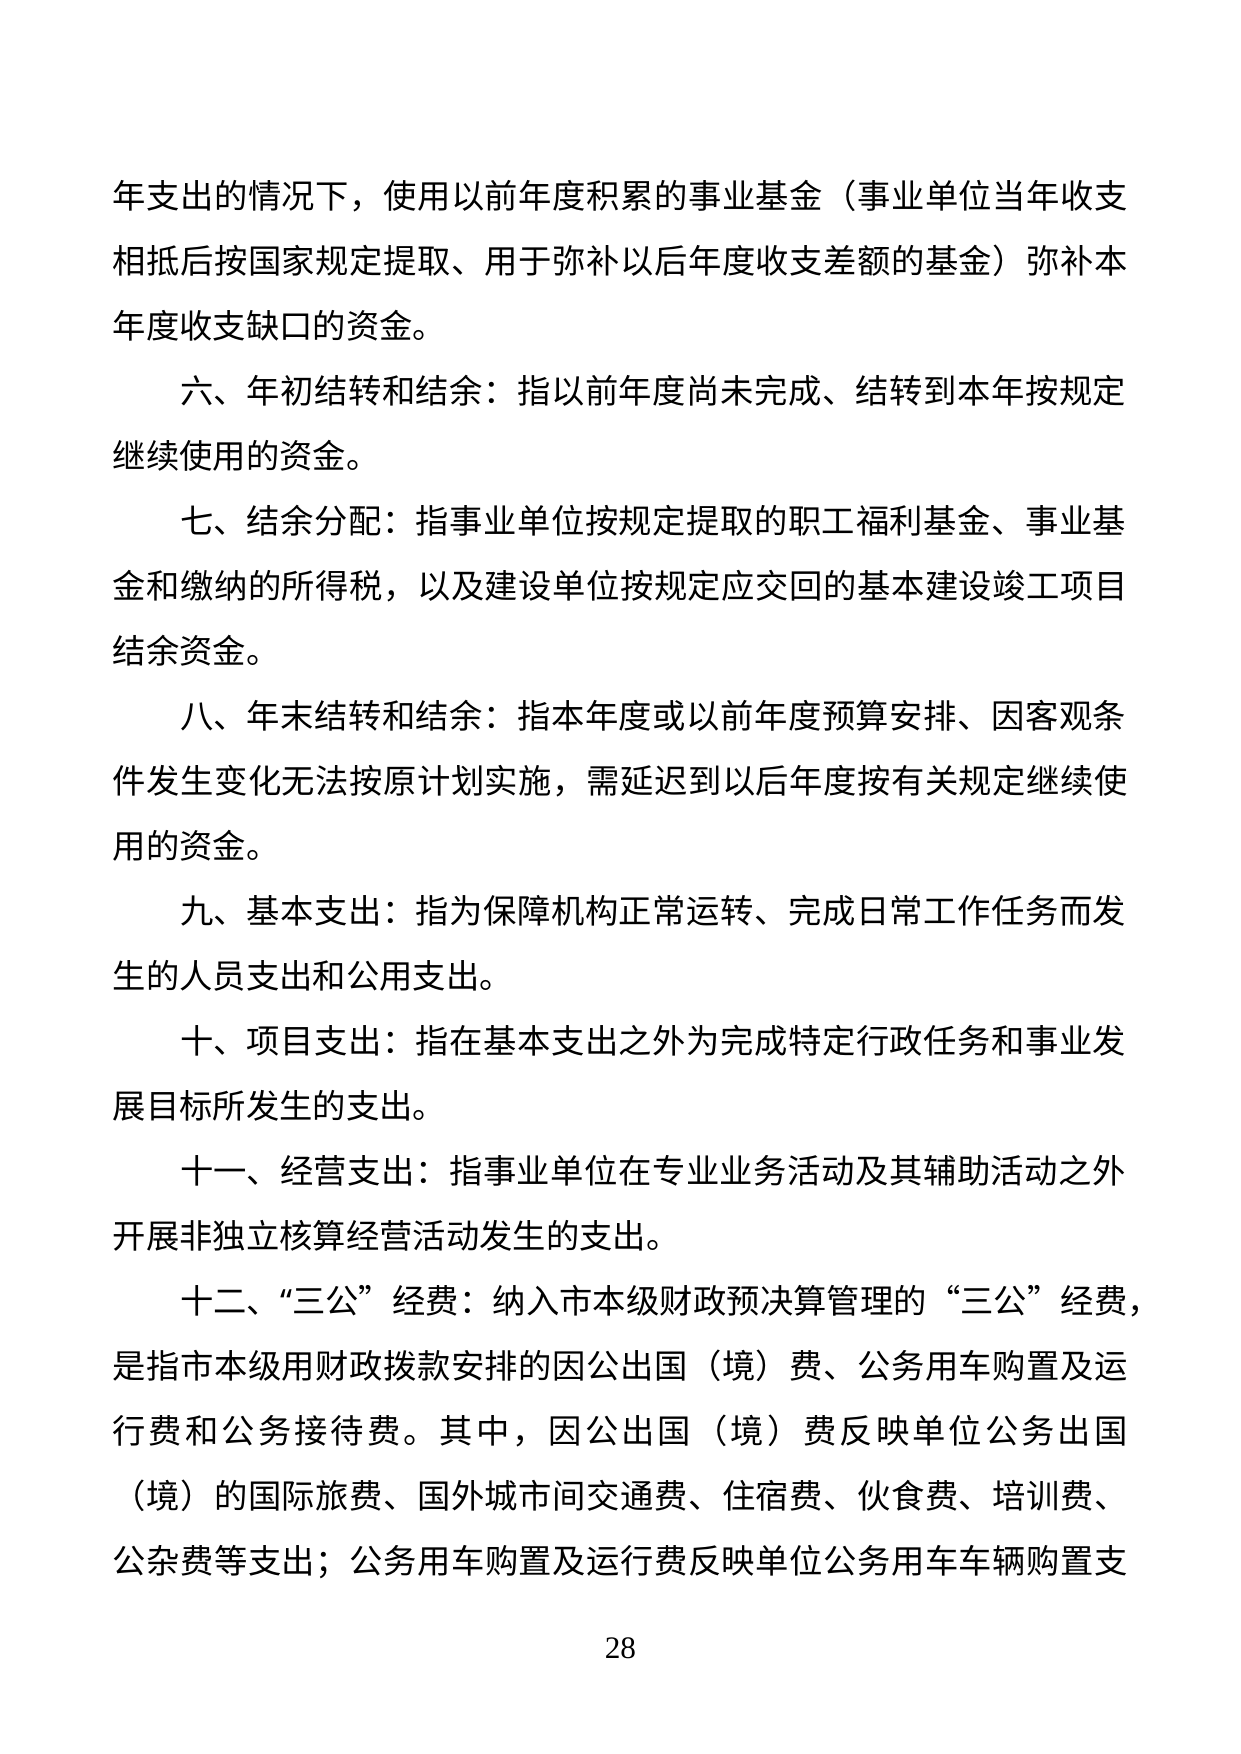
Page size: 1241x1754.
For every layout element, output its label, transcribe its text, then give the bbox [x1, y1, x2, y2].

list 项目支出：指在基本支出之外为完成特定行政任务和事业发展目标所发生的支出。 [112, 1007, 1128, 1137]
list 经营支出：指事业单位在专业业务活动及其辅助活动之外开展非独立核算经营活动发生的支出。 [112, 1137, 1128, 1267]
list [112, 162, 1128, 357]
list 基本支出：指为保障机构正常运转、完成日常工作任务而发生的人员支出和公用支出。 [112, 877, 1128, 1007]
list 结余分配：指事业单位按规定提取的职工福利基金、事业基金和缴纳的所得税，以及建设单位按规定应交回的基本建设竣工项目结余资金。 [112, 487, 1128, 682]
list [112, 1267, 1128, 1592]
list 年初结转和结余：指以前年度尚未完成、结转到本年按规定继续使用的资金。 [112, 357, 1128, 487]
list 年末结转和结余：指本年度或以前年度预算安排、因客观条件发生变化无法按原计划实施，需延迟到以后年度按有关规定继续使用的资金。 [112, 682, 1128, 877]
